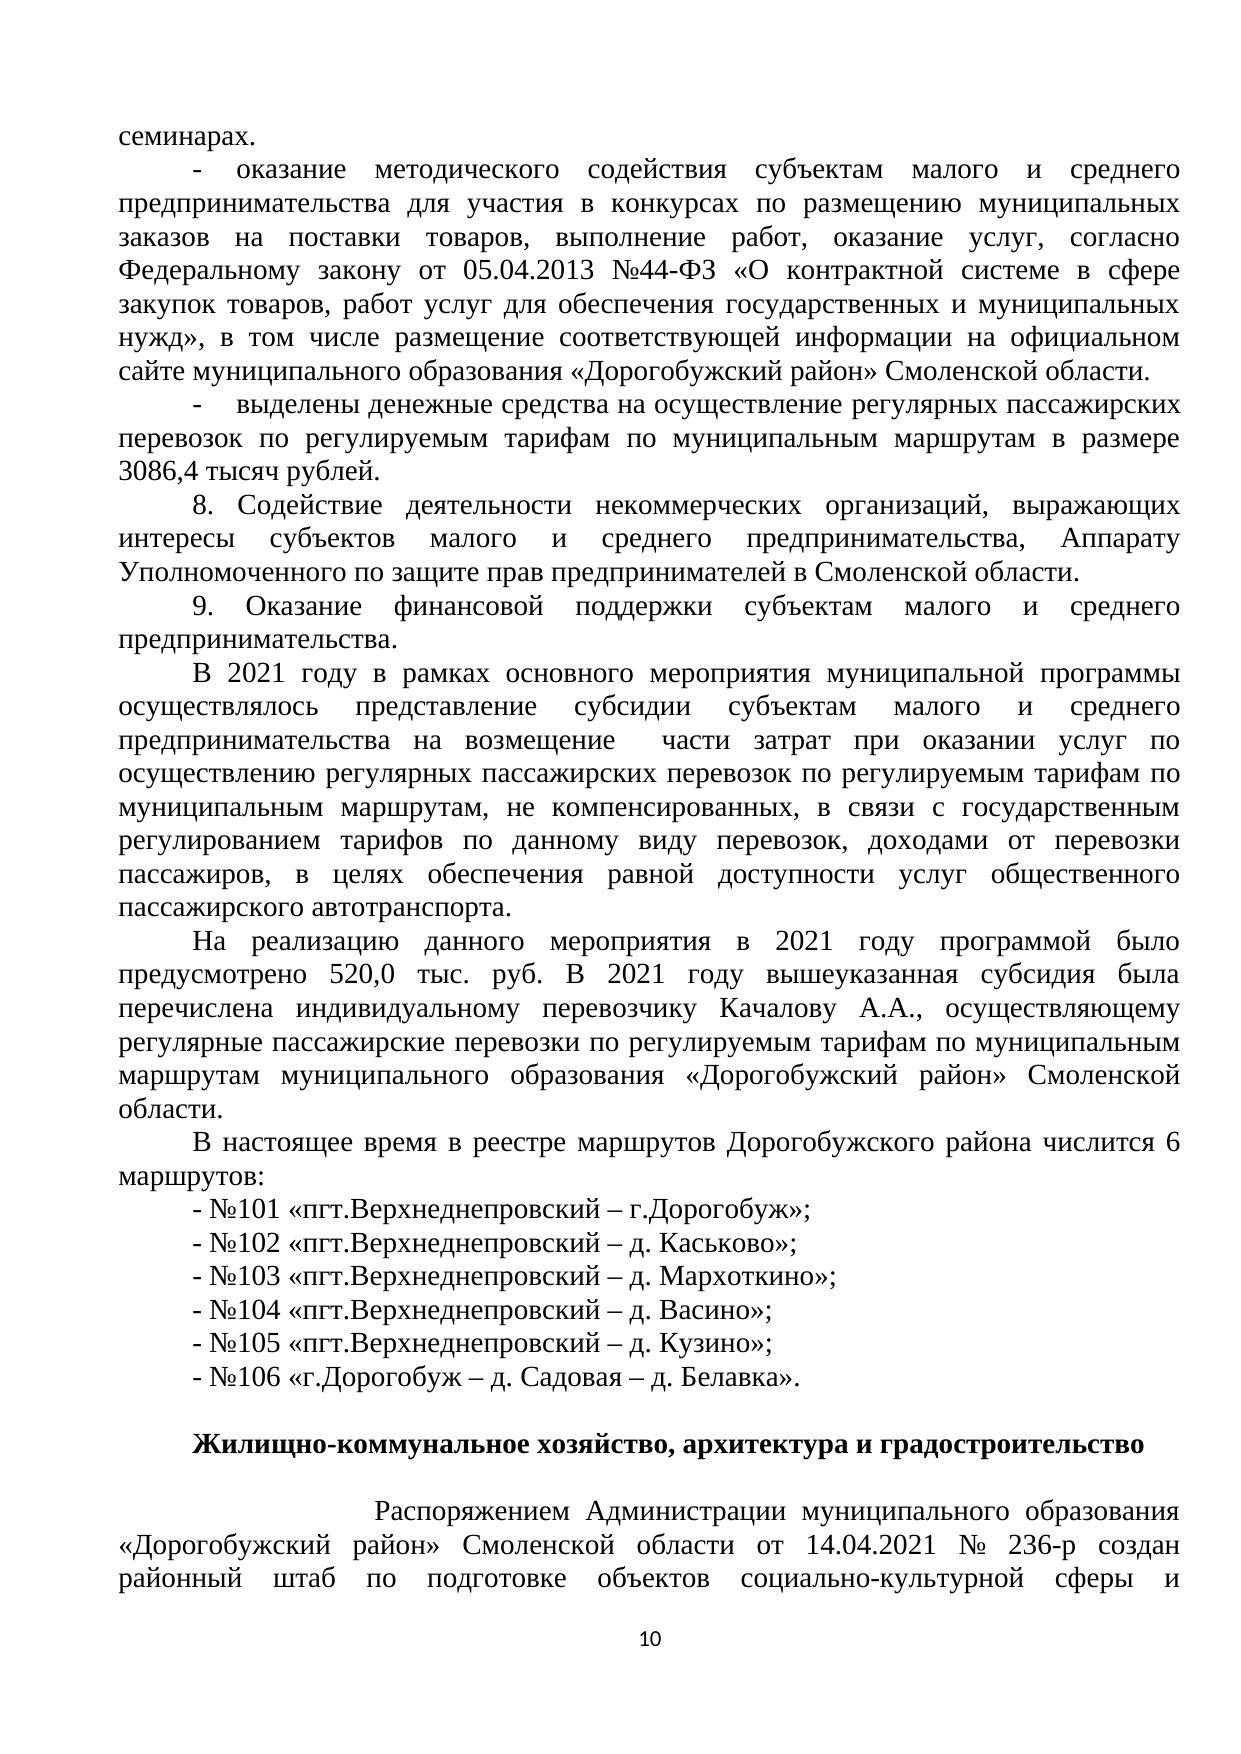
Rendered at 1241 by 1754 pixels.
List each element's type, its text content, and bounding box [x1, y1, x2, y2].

list Жилищно-коммунальное хозяйство, архитектура и градостроительство [118, 1426, 1181, 1460]
text 9. Оказание финансовой поддержки субъектам малого и среднего предпринимательства. [118, 588, 1181, 655]
text 8. Содействие деятельности некоммерческих организаций, выражающих интересы субъектов малого и среднего предпринимательства, Аппарату Уполномоченного по защите прав предпринимателей в Смоленской области. [118, 487, 1181, 588]
text В 2021 году в рамках основного мероприятия муниципальной программы осуществлялось представление субсидии субъектам малого и среднего предпринимательства на возмещение части затрат при оказании услуг по осуществлению регулярных пассажирских перевозок по регулируемым тарифам по муниципальным маршрутам, не компенсированных, в связи с государственным регулированием тарифов по данному виду перевозок, доходами от перевозки пассажиров, в целях обеспечения равной доступности услуг общественного пассажирского автотранспорта. [118, 655, 1181, 923]
text - №104 «пгт.Верхнеднепровский – д. Васино»; [118, 1292, 1181, 1326]
text - №101 «пгт.Верхнеднепровский – г.Дорогобуж»; [118, 1191, 1181, 1225]
list оказание методического содействия субъектам малого и среднего предпринимательства для участия в конкурсах по размещению муниципальных заказов на поставки товаров, выполнение работ, оказание услуг, согласно Федеральному закону от 05.04.2013 №44-ФЗ «О контрактной системе в сфере закупок товаров, работ услуг для обеспечения государственных и муниципальных нужд», в том числе размещение соответствующей информации на официальном сайте муниципального образования «Дорогобужский район» Смоленской области. [118, 152, 1181, 386]
text - №103 «пгт.Верхнеднепровский – д. Мархоткино»; [118, 1258, 1181, 1292]
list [118, 118, 1181, 152]
list На реализацию данного мероприятия в 2021 году программой было предусмотрено 520,0 тыс. руб. В 2021 году вышеуказанная субсидия была перечислена индивидуальному перевозчику Качалову А.А., осуществляющему регулярные пассажирские перевозки по регулируемым тарифам по муниципальным маршрутам муниципального образования «Дорогобужский район» Смоленской области. [118, 923, 1181, 1124]
list выделены денежные средства на осуществление регулярных пассажирских перевозок по регулируемым тарифам по муниципальным маршрутам в размере 3086,4 тысяч рублей. [118, 386, 1181, 487]
text В настоящее время в реестре маршрутов Дорогобужского района числится 6 маршрутов: [118, 1124, 1181, 1191]
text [118, 1493, 1181, 1594]
text - №102 «пгт.Верхнеднепровский – д. Каськово»; [118, 1225, 1181, 1258]
text - №106 «г.Дорогобуж – д. Садовая – д. Белавка». [118, 1359, 1181, 1393]
text - №105 «пгт.Верхнеднепровский – д. Кузино»; [118, 1326, 1181, 1359]
